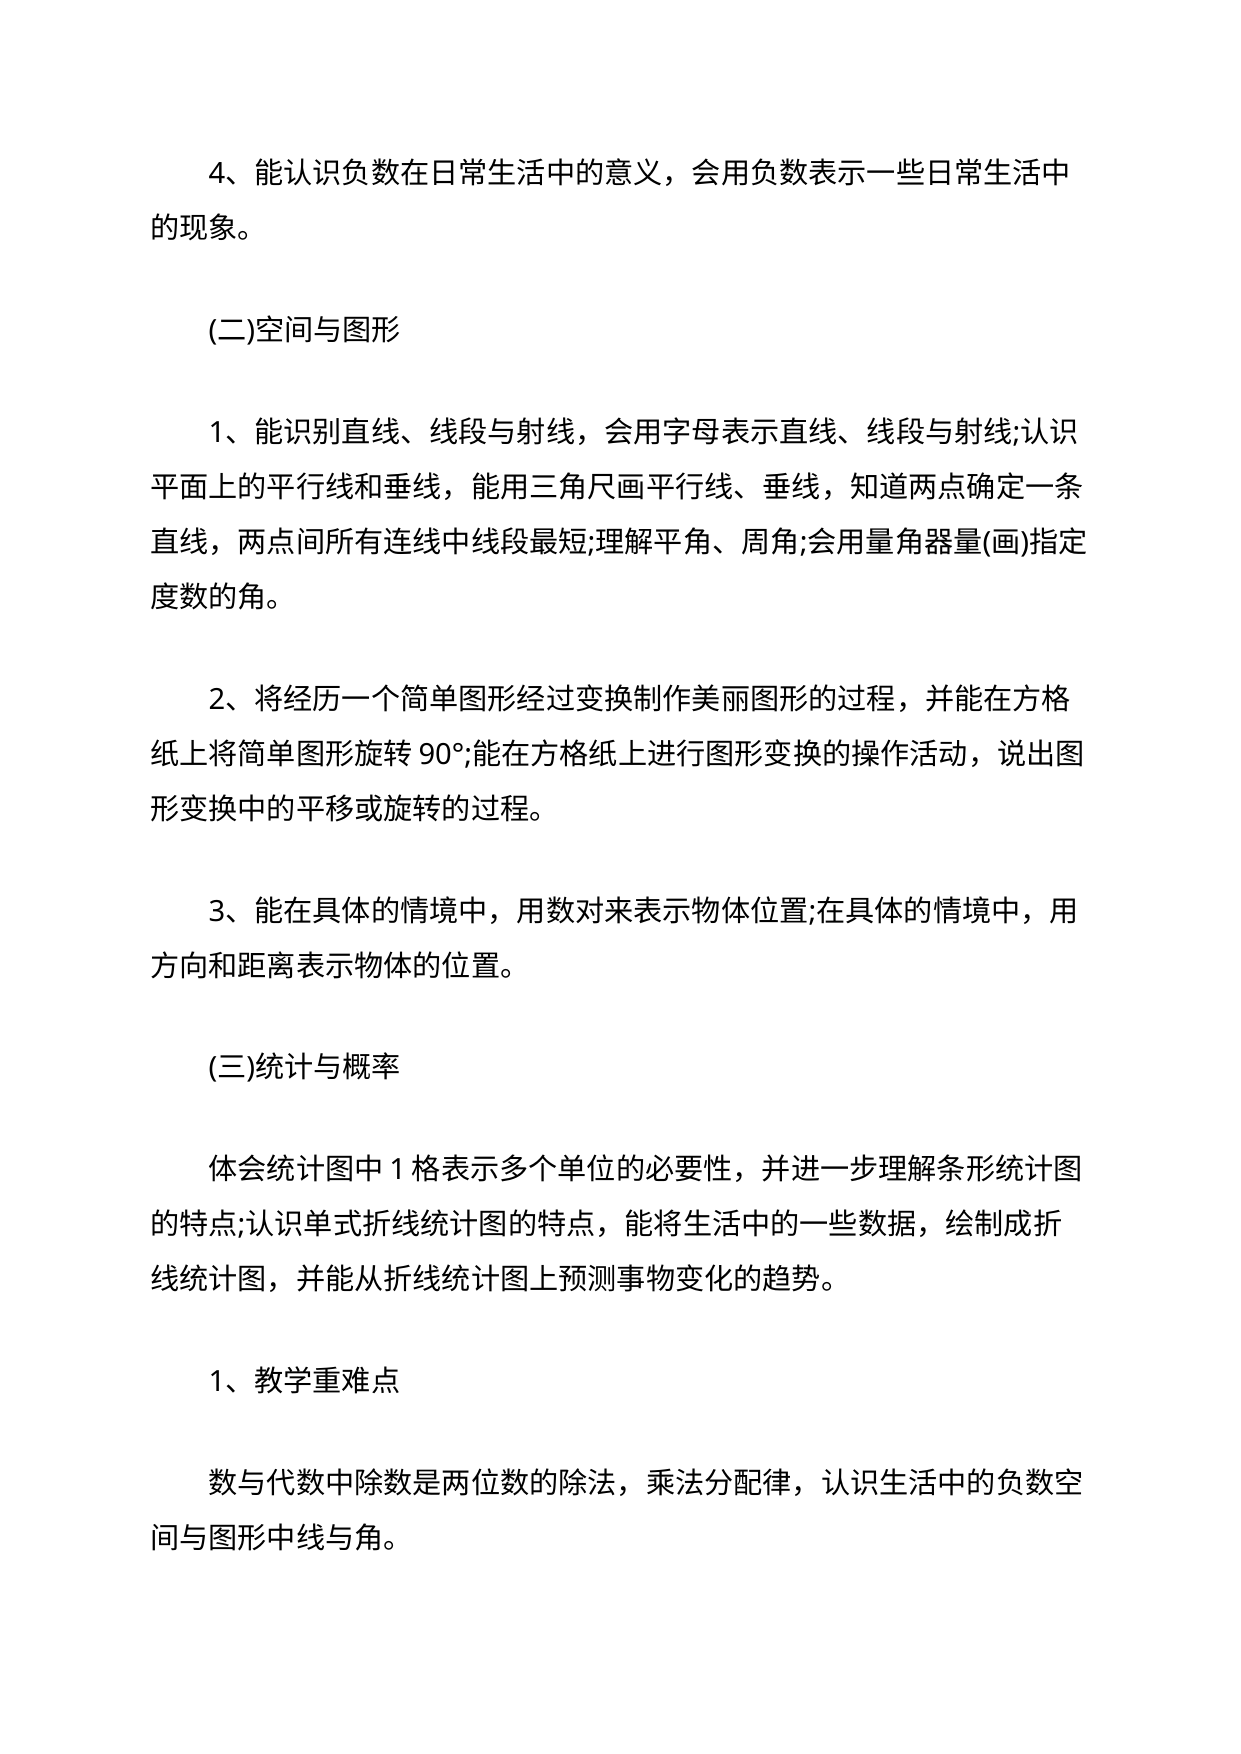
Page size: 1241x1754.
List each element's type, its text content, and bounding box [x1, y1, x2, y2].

text 4、能认识负数在日常生活中的意义，会用负数表示一些日常生活中的现象。 [150, 150, 1090, 247]
text (二)空间与图形 [150, 307, 1090, 349]
text (三)统计与概率 [150, 1044, 1090, 1086]
text 1、教学重难点 [150, 1358, 1090, 1400]
text 2、将经历一个简单图形经过变换制作美丽图形的过程，并能在方格纸上将简单图形旋转90°;能在方格纸上进行图形变换的操作活动，说出图形变换中的平移或旋转的过程。 [150, 675, 1090, 828]
text 1、能识别直线、线段与射线，会用字母表示直线、线段与射线;认识平面上的平行线和垂线，能用三角尺画平行线、垂线，知道两点确定一条直线，两点间所有连线中线段最短;理解平角、周角;会用量角器量(画)指定度数的角。 [150, 409, 1090, 616]
text 体会统计图中1格表示多个单位的必要性，并进一步理解条形统计图的特点;认识单式折线统计图的特点，能将生活中的一些数据，绘制成折线统计图，并能从折线统计图上预测事物变化的趋势。 [150, 1146, 1090, 1298]
text 3、能在具体的情境中，用数对来表示物体位置;在具体的情境中，用方向和距离表示物体的位置。 [150, 887, 1090, 984]
text 数与代数中除数是两位数的除法，乘法分配律，认识生活中的负数空间与图形中线与角。 [150, 1460, 1090, 1557]
